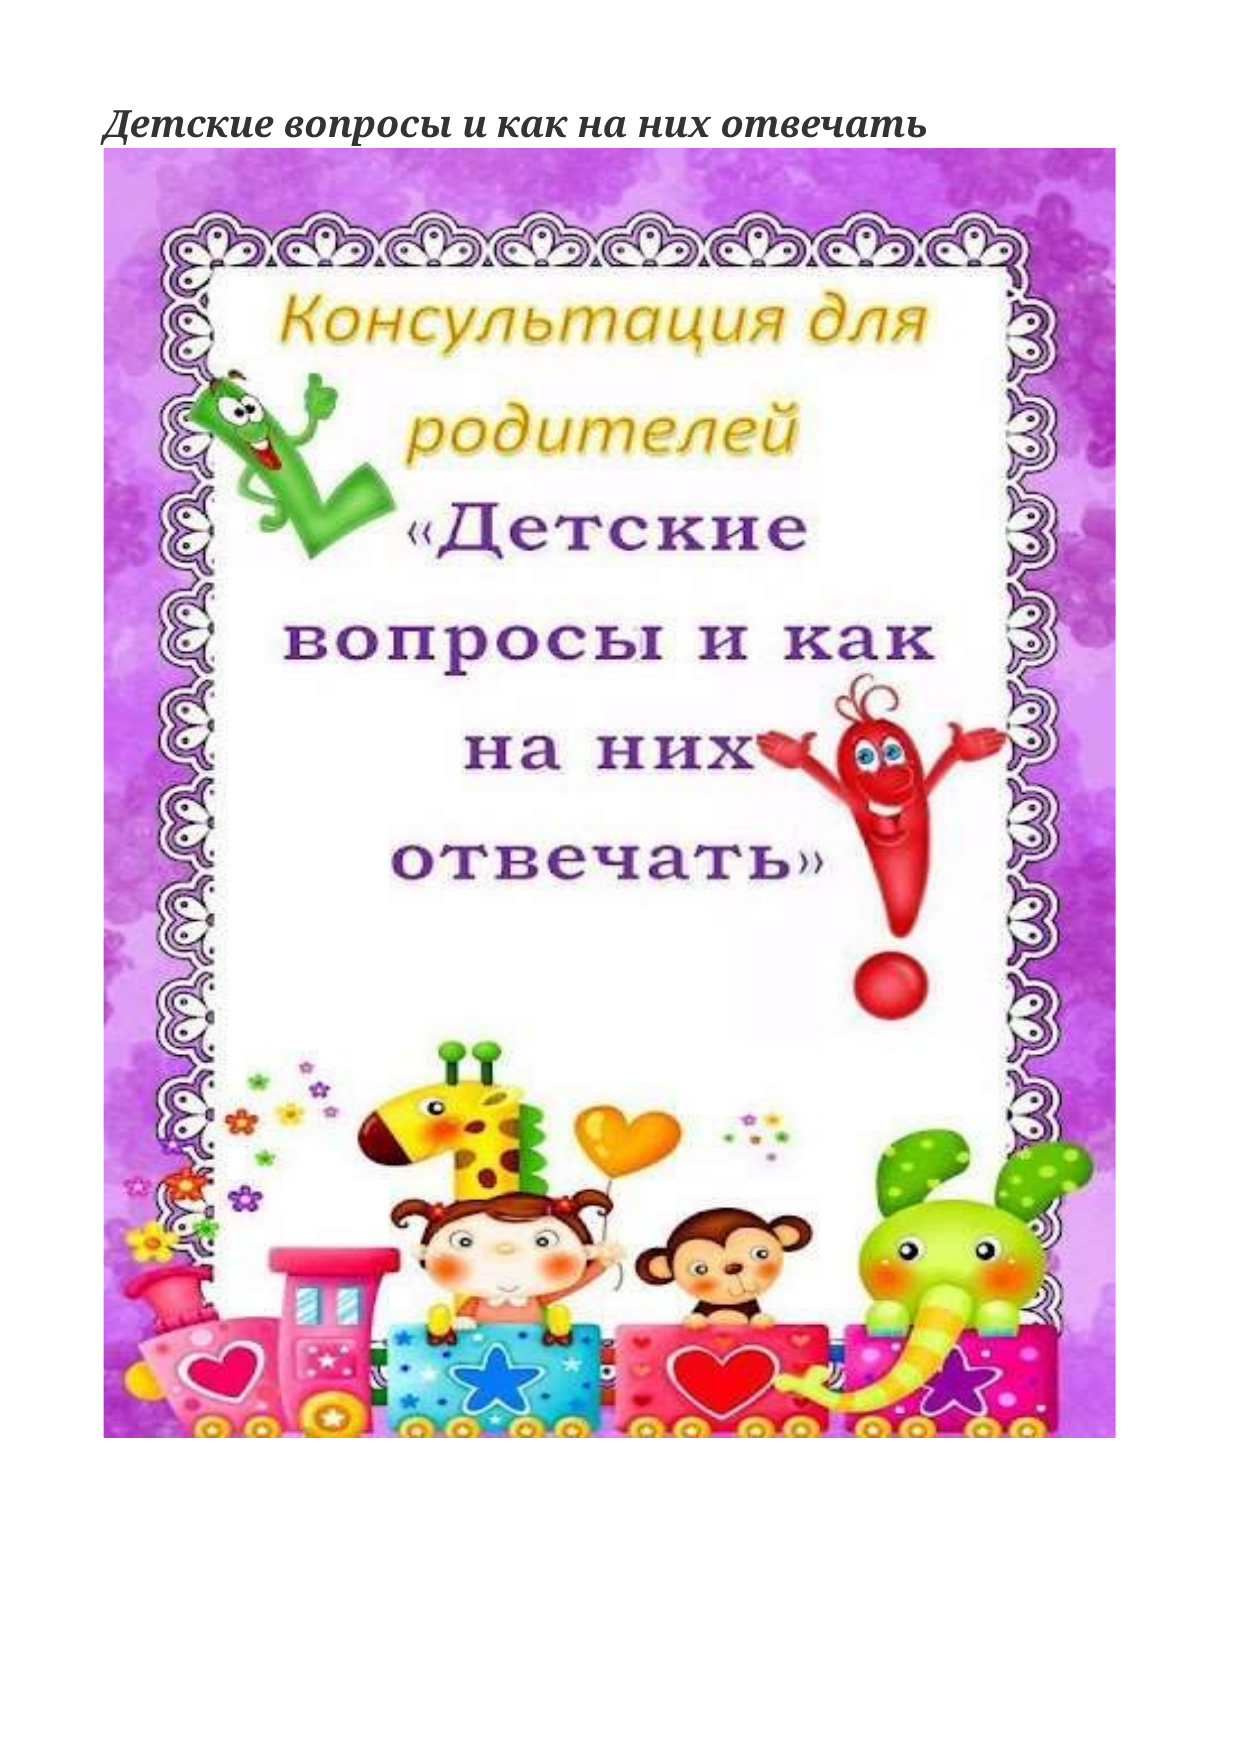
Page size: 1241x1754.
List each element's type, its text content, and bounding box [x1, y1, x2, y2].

picture [103, 148, 1116, 1438]
text Детские вопросы и как на них отвечать [103, 97, 1063, 148]
